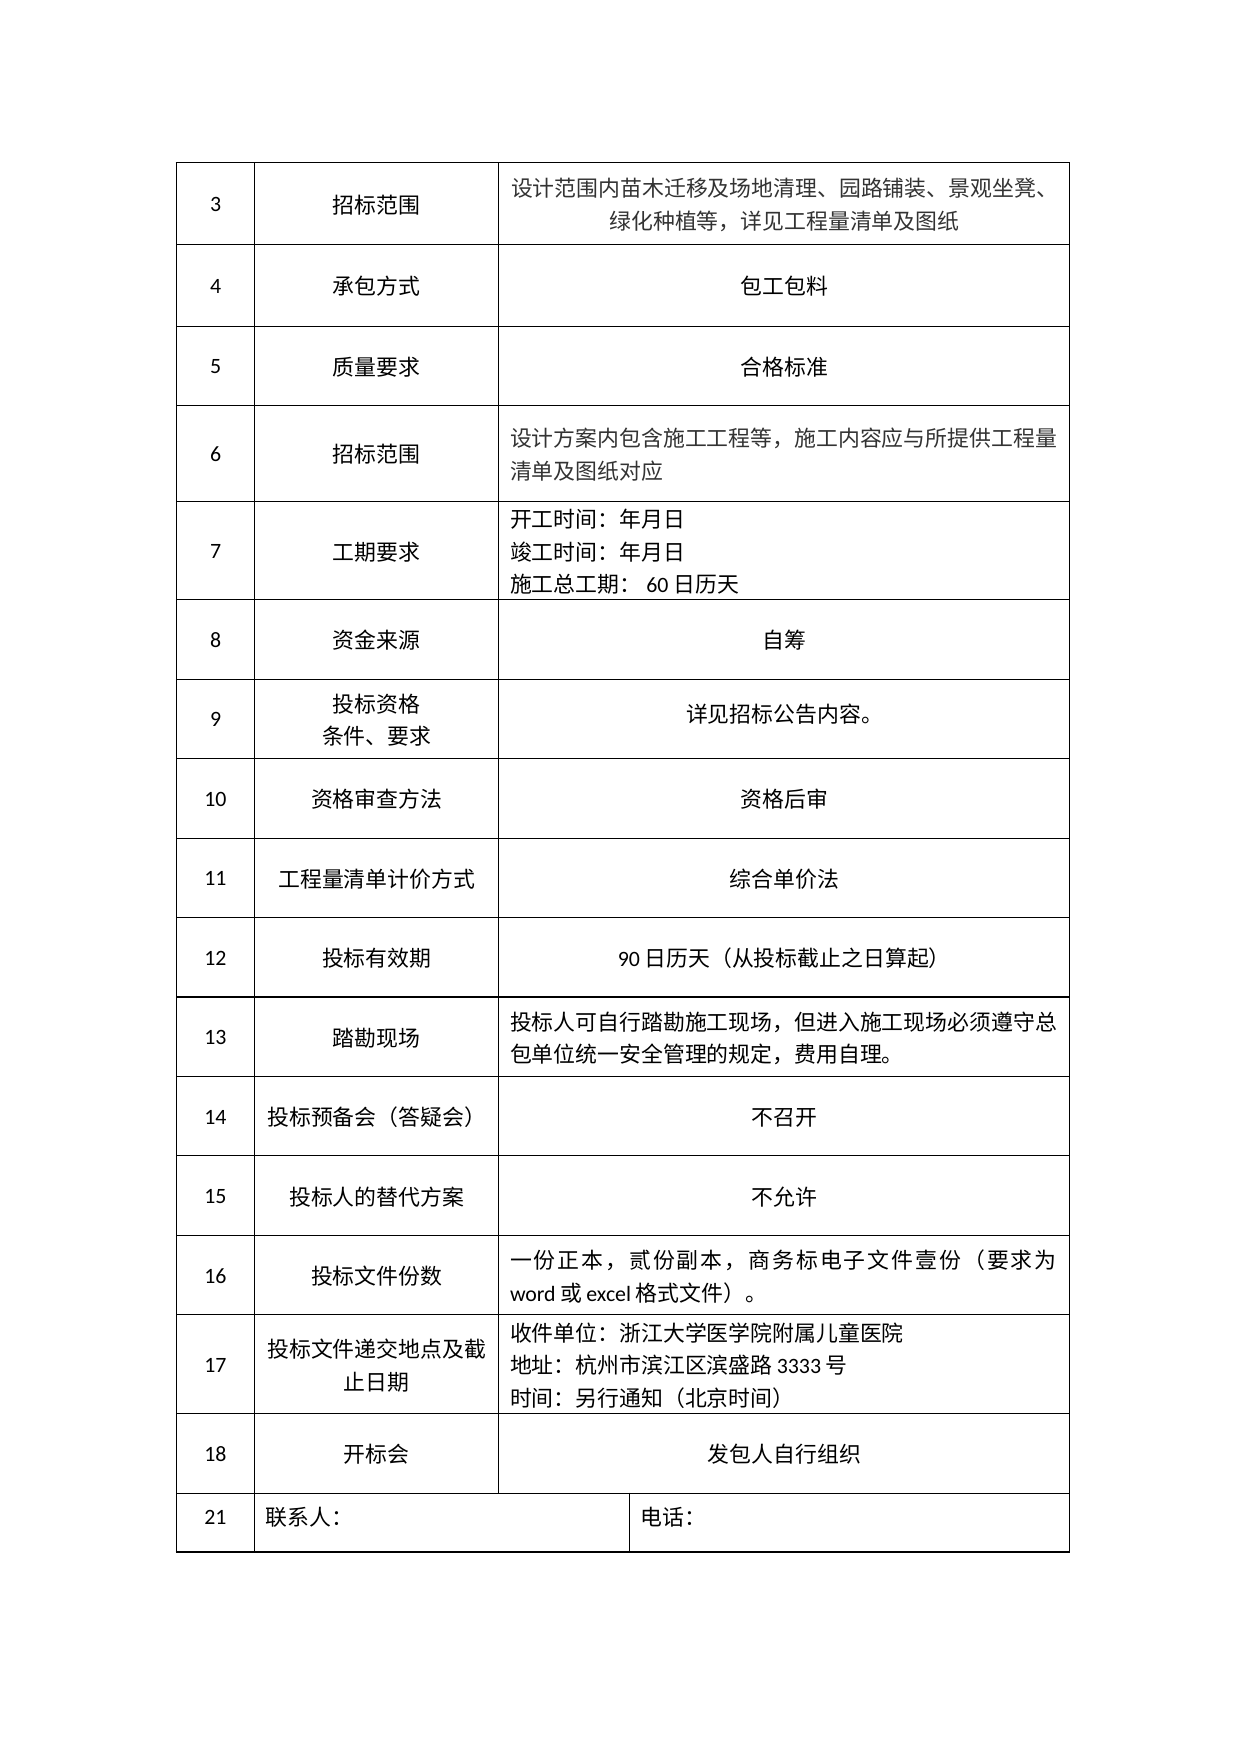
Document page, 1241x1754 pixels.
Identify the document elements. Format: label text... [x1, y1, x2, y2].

table_cell 招标范围 [255, 163, 498, 244]
table_cell 设计方案内包含施工工程等，施工内容应与所提供工程量清单及图纸对应 [499, 406, 1069, 501]
table_cell 工程量清单计价方式 [255, 839, 498, 917]
table_cell 18 [177, 1414, 254, 1492]
table_cell 详见招标公告内容。 [499, 680, 1069, 758]
table_cell 合格标准 [499, 327, 1069, 405]
table_cell 6 [177, 406, 254, 501]
table_cell 不允许 [499, 1156, 1069, 1235]
table_cell 16 [177, 1236, 254, 1314]
table_cell 投标预备会（答疑会） [255, 1077, 498, 1155]
table_cell 收件单位：浙江大学医学院附属儿童医院 地址：杭州市滨江区滨盛路3333号 时间：另行通知（北京时间） [499, 1315, 1069, 1413]
table_cell 设计范围内苗木迁移及场地清理、园路铺装、景观坐凳、绿化种植等，详见工程量清单及图纸 [499, 163, 1069, 244]
table_cell 电话： [630, 1494, 1069, 1551]
table_cell 投标人可自行踏勘施工现场，但进入施工现场必须遵守总包单位统一安全管理的规定，费用自理。 [499, 998, 1069, 1076]
table_cell 投标资格 条件、要求 [255, 680, 498, 758]
table_cell 17 [177, 1315, 254, 1413]
table_cell 联系人： [255, 1494, 629, 1551]
table_cell 承包方式 [255, 245, 498, 326]
table_cell 踏勘现场 [255, 998, 498, 1076]
table_cell 发包人自行组织 [499, 1414, 1069, 1492]
table_cell 投标文件份数 [255, 1236, 498, 1314]
table_cell 自筹 [499, 600, 1069, 678]
table_cell 14 [177, 1077, 254, 1155]
table_cell 90日历天（从投标截止之日算起） [499, 918, 1069, 996]
table_cell 12 [177, 918, 254, 996]
table_cell 8 [177, 600, 254, 678]
table_cell 10 [177, 759, 254, 837]
table_cell 13 [177, 998, 254, 1076]
table_cell 11 [177, 839, 254, 917]
table_cell 资格后审 [499, 759, 1069, 837]
table_cell 质量要求 [255, 327, 498, 405]
table_cell 开工时间：年月日 竣工时间：年月日 施工总工期： 60 日历天 [499, 502, 1069, 599]
table_cell 投标人的替代方案 [255, 1156, 498, 1235]
table_cell 3 [177, 163, 254, 244]
table_cell 不召开 [499, 1077, 1069, 1155]
table_cell 招标范围 [255, 406, 498, 501]
table_cell 15 [177, 1156, 254, 1235]
table_cell 9 [177, 680, 254, 758]
table_cell 包工包料 [499, 245, 1069, 326]
table_cell 7 [177, 502, 254, 599]
table_cell 资格审查方法 [255, 759, 498, 837]
table_cell 4 [177, 245, 254, 326]
table_cell 投标有效期 [255, 918, 498, 996]
table_cell 资金来源 [255, 600, 498, 678]
table_cell 21 [177, 1494, 254, 1551]
table_cell 工期要求 [255, 502, 498, 599]
table_cell 一份正本，贰份副本，商务标电子文件壹份（要求为word或excel格式文件）。 [499, 1236, 1069, 1314]
table_cell 投标文件递交地点及截止日期 [255, 1315, 498, 1413]
table_cell 5 [177, 327, 254, 405]
table_cell 综合单价法 [499, 839, 1069, 917]
table_cell 开标会 [255, 1414, 498, 1492]
